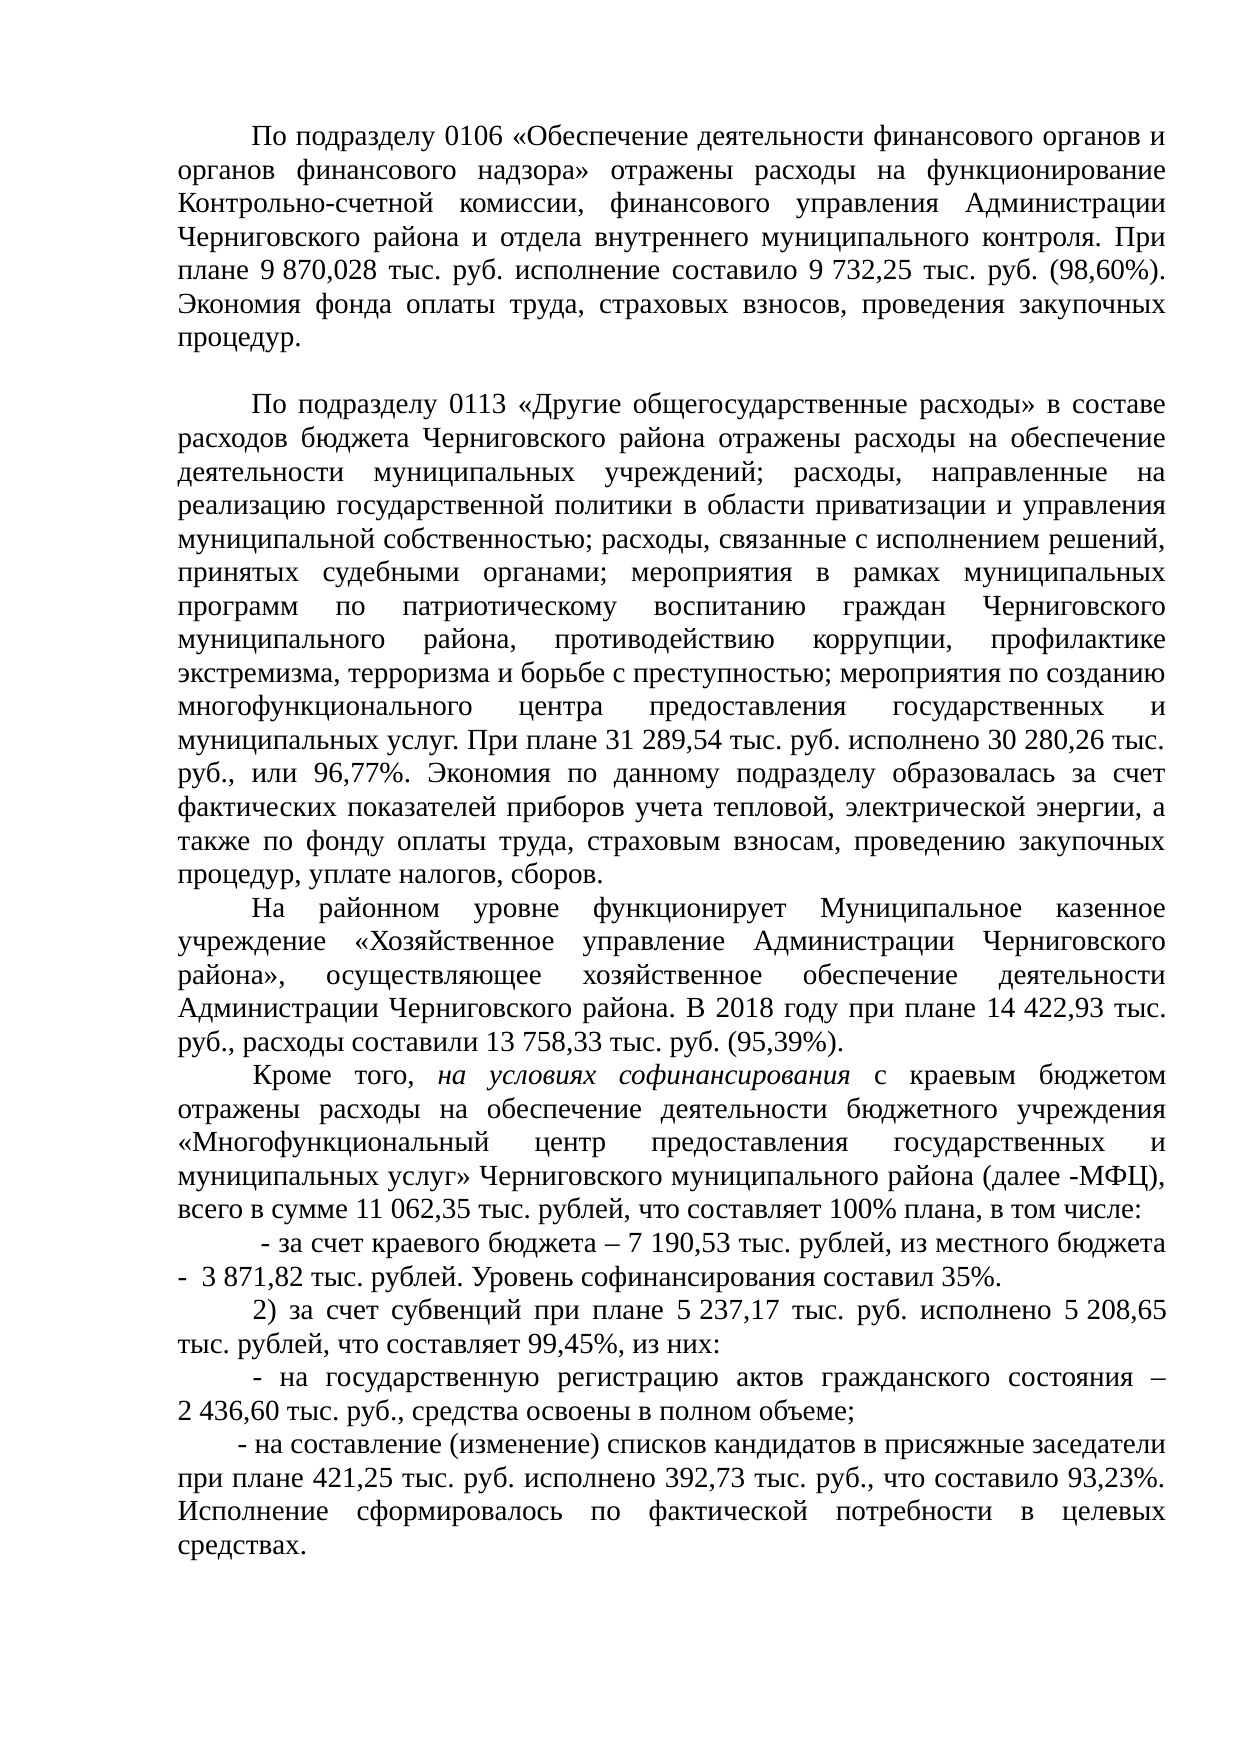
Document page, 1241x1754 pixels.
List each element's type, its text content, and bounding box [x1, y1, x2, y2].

text Кроме того, на условиях софинансирования с краевым бюджетом отражены расходы на обеспечение деятельности бюджетного учреждения «Многофункциональный центр предоставления государственных и муниципальных услуг» Черниговского муниципального района (далее -МФЦ), всего в сумме 11 062,35 тыс. рублей, что составляет 100% плана, в том числе: [177, 1057, 1167, 1225]
text - на составление (изменение) списков кандидатов в присяжные заседатели при плане 421,25 тыс. руб. исполнено 392,73 тыс. руб., что составило 93,23%. Исполнение сформировалось по фактической потребности в целевых средствах. [177, 1426, 1167, 1561]
text - на государственную регистрацию актов гражданского состояния – 2 436,60 тыс. руб., средства освоены в полном объеме; [177, 1359, 1167, 1426]
text На районном уровне функционирует Муниципальное казенное учреждение «Хозяйственное управление Администрации Черниговского района», осуществляющее хозяйственное обеспечение деятельности Администрации Черниговского района. В 2018 году при плане 14 422,93 тыс. руб., расходы составили 13 758,33 тыс. руб. (95,39%). [177, 890, 1167, 1057]
text По подразделу 0113 «Другие общегосударственные расходы» в составе расходов бюджета Черниговского района отражены расходы на обеспечение деятельности муниципальных учреждений; расходы, направленные на реализацию государственной политики в области приватизации и управления муниципальной собственностью; расходы, связанные с исполнением решений, принятых судебными органами; мероприятия в рамках муниципальных программ по патриотическому воспитанию граждан Черниговского муниципального района, противодействию коррупции, профилактике экстремизма, терроризма и борьбе с преступностью; мероприятия по созданию многофункционального центра предоставления государственных и муниципальных услуг. При плане 31 289,54 тыс. руб. исполнено 30 280,26 тыс. руб., или 96,77%. Экономия по данному подразделу образовалась за счет фактических показателей приборов учета тепловой, электрической энергии, а также по фонду оплаты труда, страховым взносам, проведению закупочных процедур, уплате налогов, сборов. [177, 387, 1167, 890]
text По подразделу 0106 «Обеспечение деятельности финансового органов и органов финансового надзора» отражены расходы на функционирование Контрольно-счетной комиссии, финансового управления Администрации Черниговского района и отдела внутреннего муниципального контроля. При плане 9 870,028 тыс. руб. исполнение составило 9 732,25 тыс. руб. (98,60%). Экономия фонда оплаты труда, страховых взносов, проведения закупочных процедур. [177, 118, 1167, 353]
text - за счет краевого бюджета – 7 190,53 тыс. рублей, из местного бюджета - 3 871,82 тыс. рублей. Уровень софинансирования составил 35%. [177, 1225, 1167, 1292]
text 2) за счет субвенций при плане 5 237,17 тыс. руб. исполнено 5 208,65 тыс. рублей, что составляет 99,45%, из них: [177, 1292, 1167, 1359]
